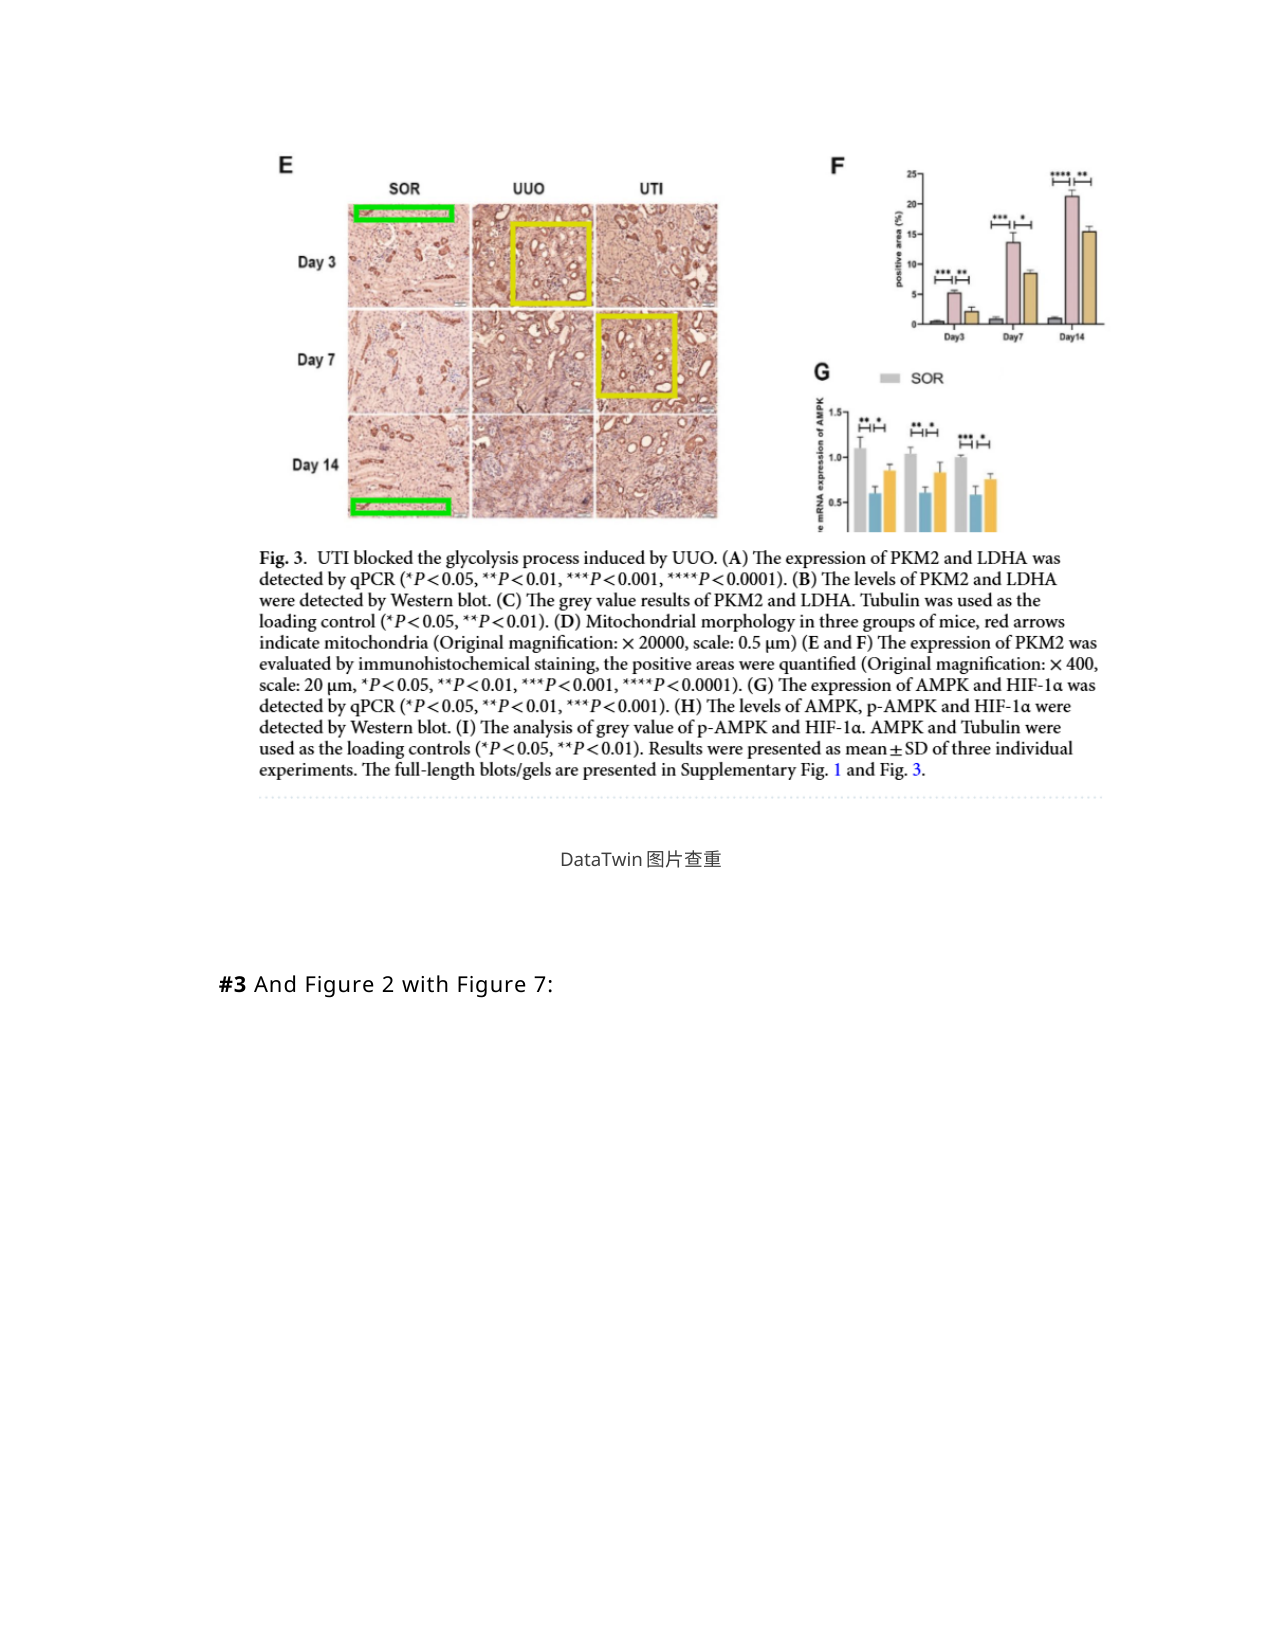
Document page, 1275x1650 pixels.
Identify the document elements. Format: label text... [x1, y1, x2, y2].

text DataTwin图片查重 [219, 834, 1056, 874]
text #3 And Figure 2 with Figure 7: [219, 958, 1056, 998]
picture [237, 150, 1138, 799]
